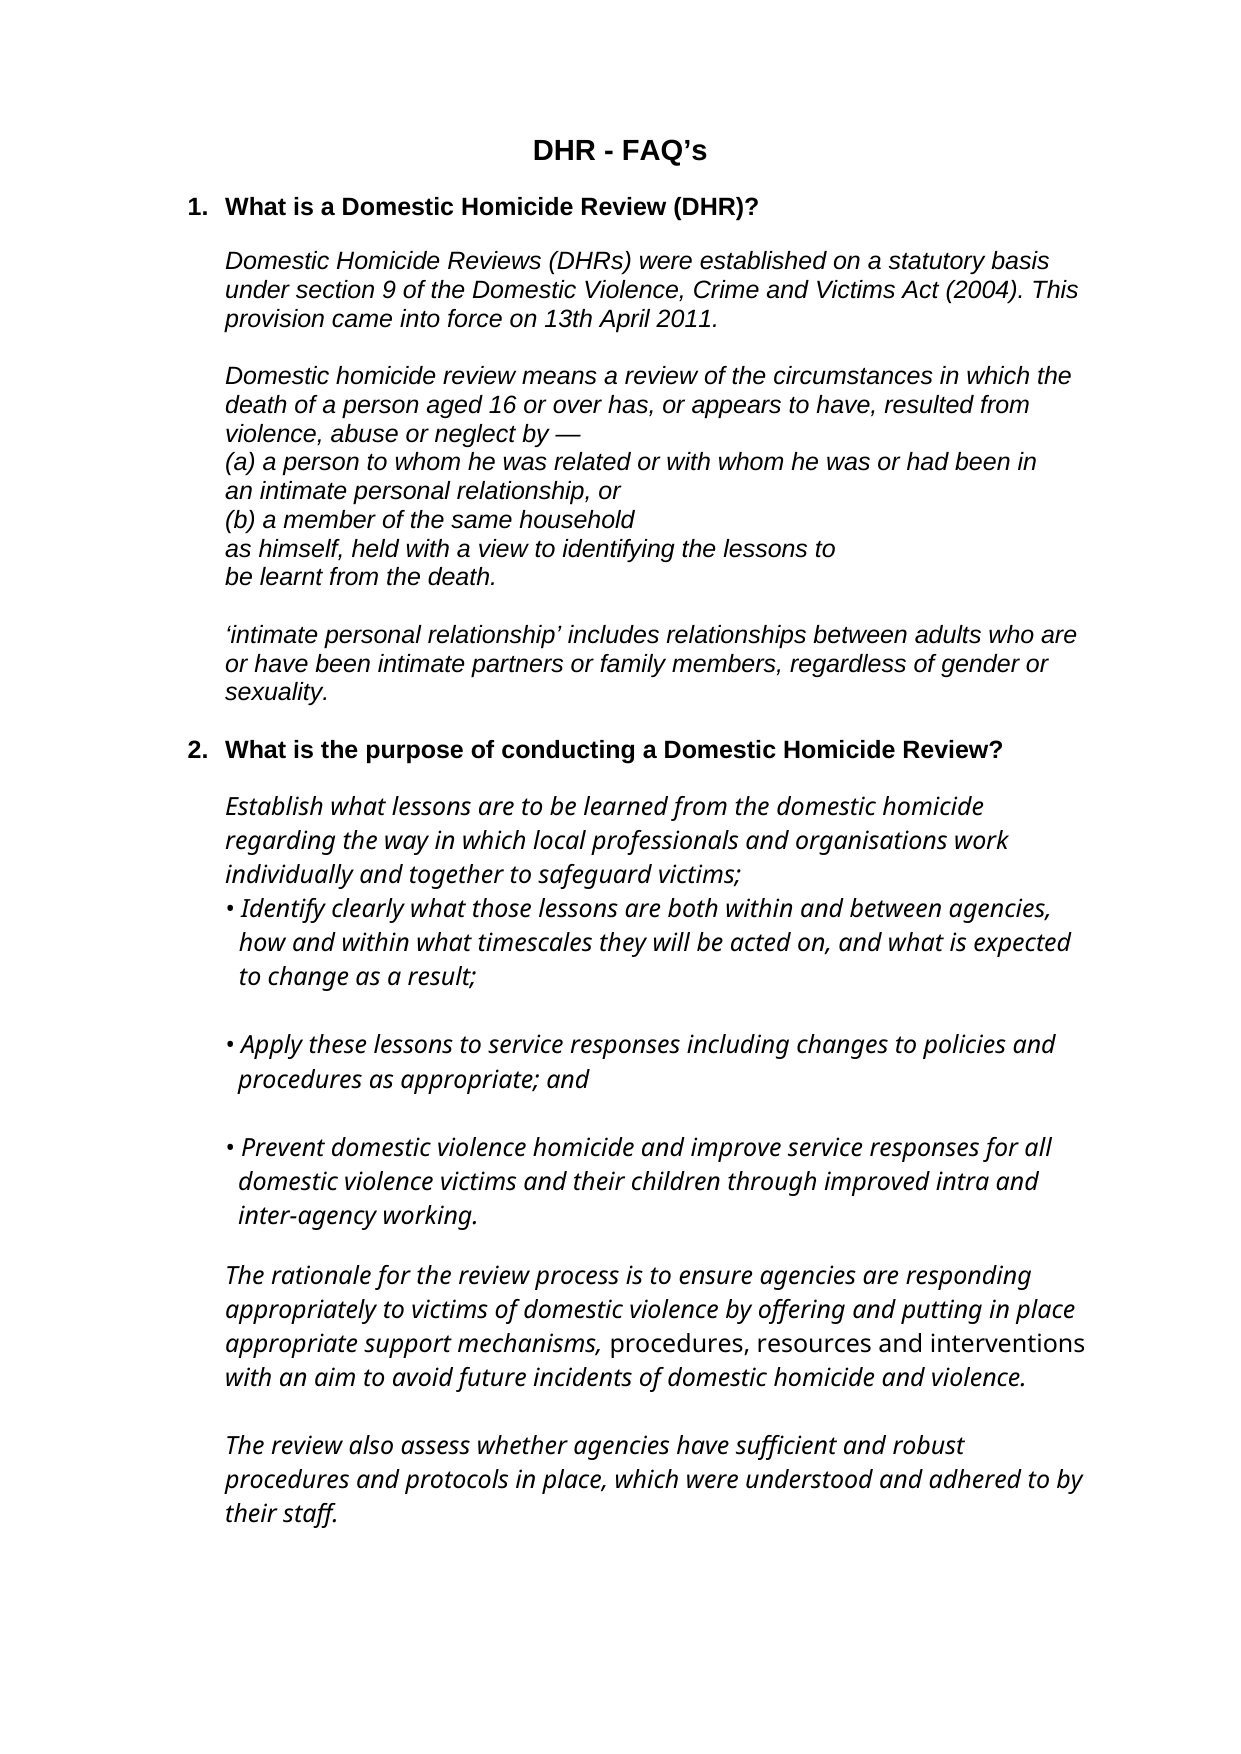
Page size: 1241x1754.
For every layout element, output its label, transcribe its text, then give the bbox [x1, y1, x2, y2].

text (b) a member of the same household [225, 505, 1090, 534]
text domestic violence victims and their children through improved intra and [225, 1163, 1090, 1197]
text The rationale for the review process is to ensure agencies are responding [225, 1257, 1090, 1292]
text appropriate support mechanisms, procedures, resources and interventions [225, 1326, 1090, 1360]
text as himself, held with a view to identifying the lessons to [225, 534, 1090, 562]
text procedures and protocols in place, which were understood and adhered to by their staff. [225, 1462, 1090, 1530]
text inter-agency working. [225, 1197, 1090, 1232]
text Establish what lessons are to be learned from the domestic homicide regarding the way in which local professionals and organisations work individually and together to safeguard victims; [225, 789, 1090, 891]
text ‘intimate personal relationship’ includes relationships between adults who are or have been intimate partners or family members, regardless of gender or [225, 620, 1090, 677]
text an intimate personal relationship, or [225, 476, 1090, 505]
text death of a person aged 16 or over has, or appears to have, resulted from violence, abuse or neglect by — [225, 390, 1090, 447]
list What is a Domestic Homicide Review (DHR)? [187, 192, 1090, 221]
text (a) a person to whom he was related or with whom he was or had been in [225, 447, 1090, 476]
text Domestic Homicide Reviews (DHRs) were established on a statutory basis under section 9 of the Domestic Violence, Crime and Victims Act (2004). This provision came into force on 13th April 2011. [225, 246, 1090, 332]
text procedures as appropriate; and [225, 1061, 1090, 1095]
text appropriately to victims of domestic violence by offering and putting in place [225, 1292, 1090, 1326]
text • Apply these lessons to service responses including changes to policies and [225, 1027, 1090, 1061]
list What is the purpose of conducting a Domestic Homicide Review? [187, 735, 1090, 764]
text DHR - FAQ’s [150, 133, 1090, 166]
text sexuality. [225, 677, 1090, 706]
text • Identify clearly what those lessons are both within and between agencies, how and within what timescales they will be acted on, and what is expected to change as a result; [225, 891, 1090, 993]
text be learnt from the death. [225, 562, 1090, 591]
text • Prevent domestic violence homicide and improve service responses for all [225, 1129, 1090, 1163]
text Domestic homicide review means a review of the circumstances in which the [225, 361, 1090, 390]
text with an aim to avoid future incidents of domestic homicide and violence. [225, 1360, 1090, 1394]
text The review also assess whether agencies have sufficient and robust [225, 1428, 1090, 1462]
